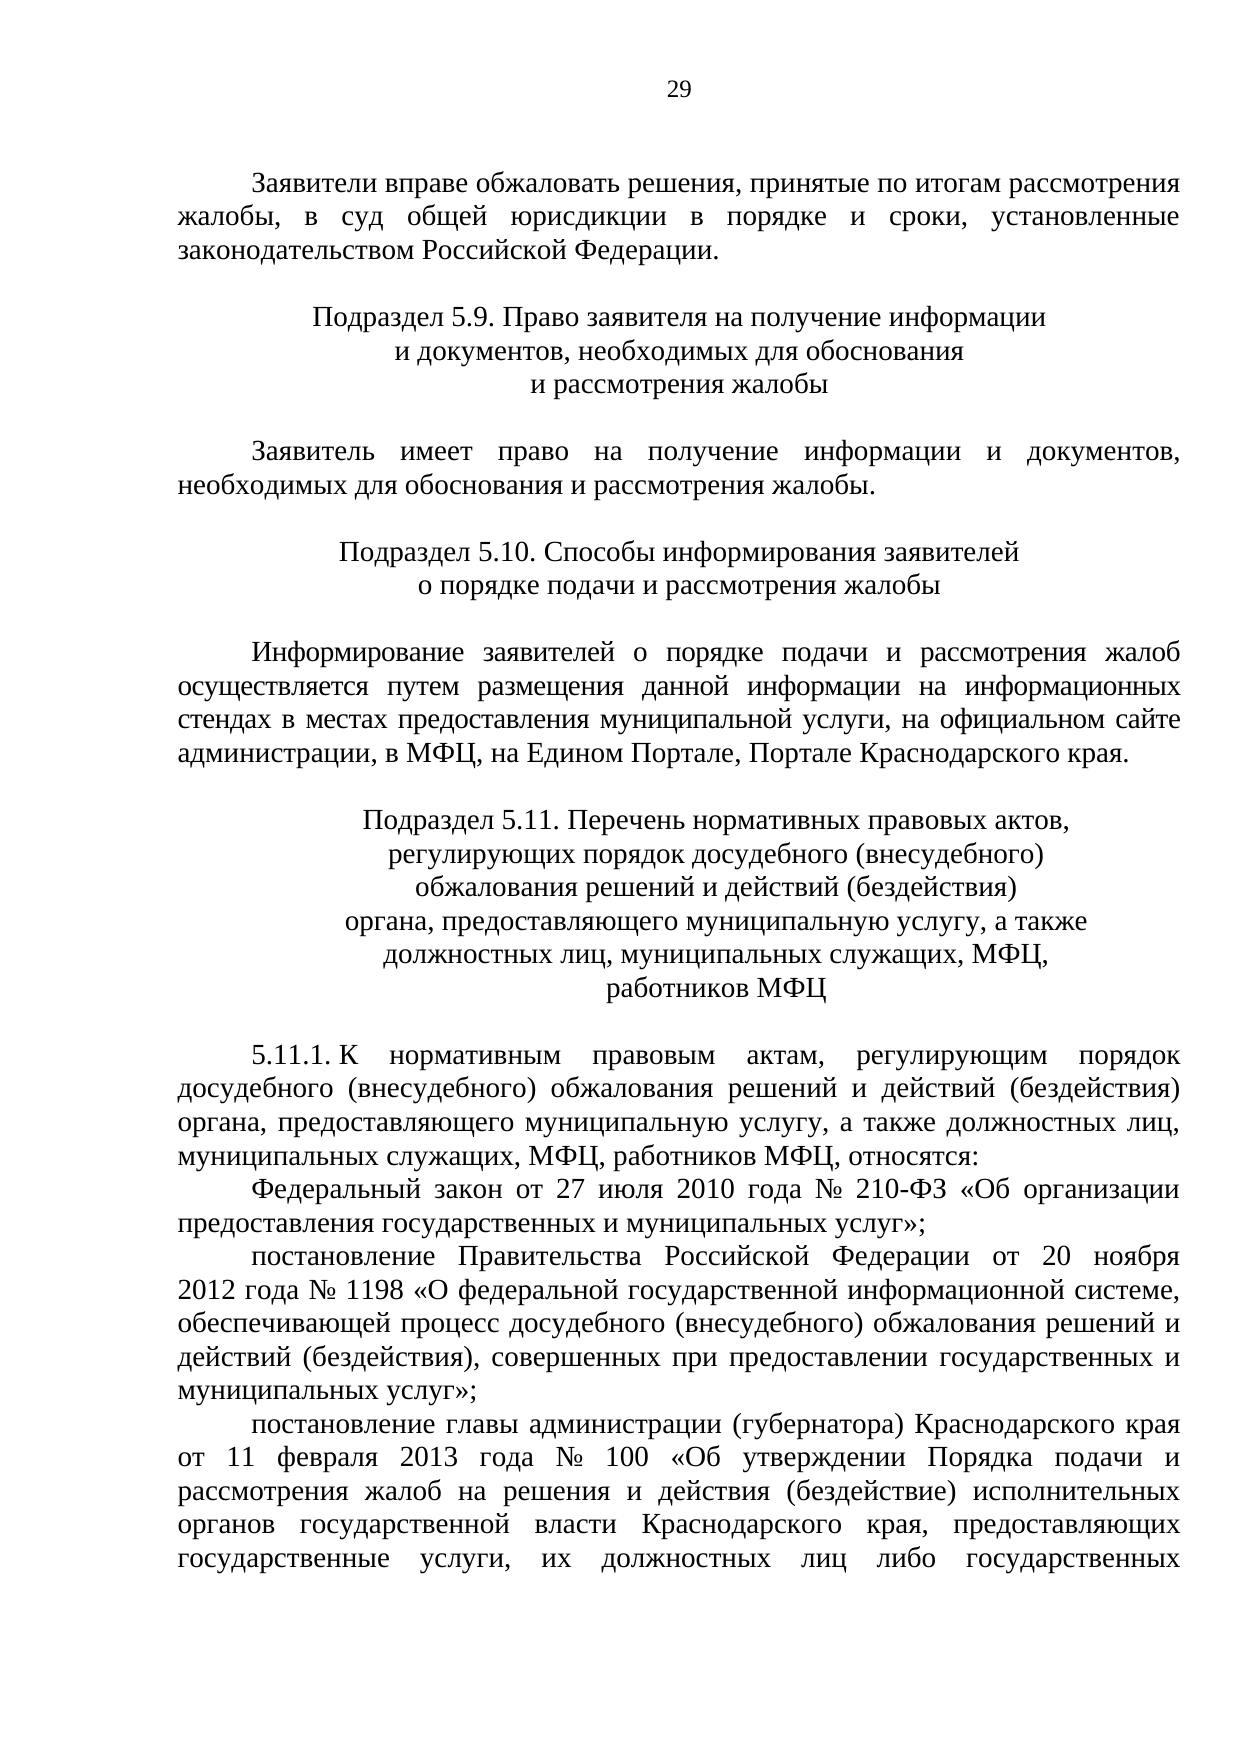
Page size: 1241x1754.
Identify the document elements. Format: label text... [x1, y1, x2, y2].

text регулирующих порядок досудебного (внесудебного) [177, 836, 1181, 869]
text Заявитель имеет право на получение информации и документов, необходимых для обоснования и рассмотрения жалобы. [177, 433, 1181, 500]
text 5.11.1. К нормативным правовым актам, регулирующим порядок досудебного (внесудебного) обжалования решений и действий (бездействия) органа, предоставляющего муниципальную услугу, а также должностных лиц, муниципальных служащих, МФЦ, работников МФЦ, относятся: [177, 1037, 1181, 1171]
text органа, предоставляющего муниципальную услугу, а также [177, 903, 1181, 936]
text Подраздел 5.11. Перечень нормативных правовых актов, [177, 802, 1181, 836]
text о порядке подачи и рассмотрения жалобы [177, 567, 1181, 601]
text работников МФЦ [177, 970, 1181, 1003]
text Подраздел 5.10. Способы информирования заявителей [177, 534, 1181, 567]
text Информирование заявителей о порядке подачи и рассмотрения жалоб осуществляется путем размещения данной информации на информационных стендах в местах предоставления муниципальной услуги, на официальном сайте администрации, в МФЦ, на Едином Портале, Портале Краснодарского края. [177, 634, 1181, 769]
text должностных лиц, муниципальных служащих, МФЦ, [177, 936, 1181, 970]
text постановление Правительства Российской Федерации от 20 ноября 2012 года № 1198 «О федеральной государственной информационной системе, обеспечивающей процесс досудебного (внесудебного) обжалования решений и действий (бездействия), совершенных при предоставлении государственных и муниципальных услуг»; [177, 1238, 1181, 1406]
text обжалования решений и действий (бездействия) [177, 869, 1181, 903]
text и документов, необходимых для обоснования [177, 333, 1181, 366]
text Подраздел 5.9. Право заявителя на получение информации [177, 299, 1181, 333]
text Заявители вправе обжаловать решения, принятые по итогам рассмотрения жалобы, в суд общей юрисдикции в порядке и сроки, установленные законодательством Российской Федерации. [177, 165, 1181, 266]
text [177, 1406, 1181, 1574]
text и рассмотрения жалобы [177, 366, 1181, 400]
text Федеральный закон от 27 июля 2010 года № 210-ФЗ «Об организации предоставления государственных и муниципальных услуг»; [177, 1171, 1181, 1238]
